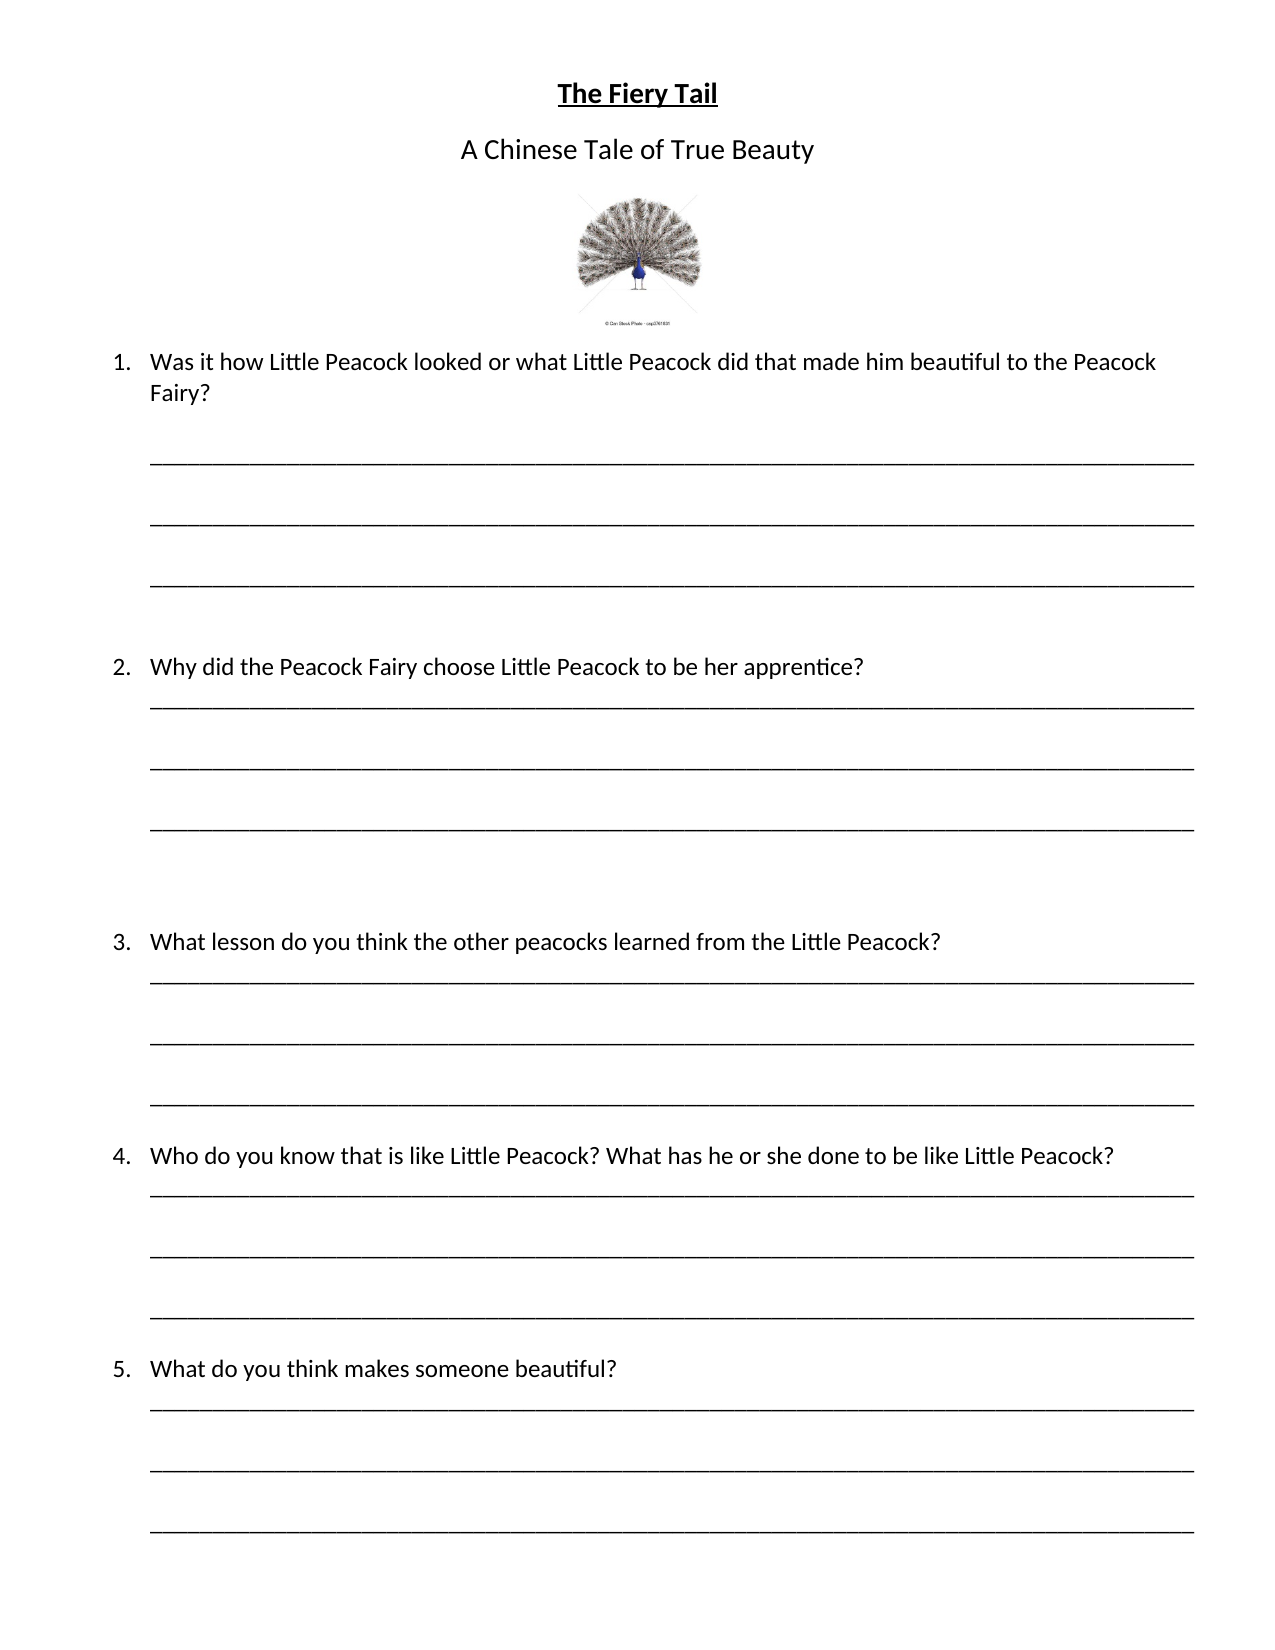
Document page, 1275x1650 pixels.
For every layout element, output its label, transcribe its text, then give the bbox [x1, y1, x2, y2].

list Was it how Little Peacock looked or what Little Peacock did that made him beautiful to the Peacock Fairy? [112, 346, 1200, 407]
list Who do you know that is like Little Peacock? What has he or she done to be like Little Peacock? [112, 1140, 1200, 1170]
picture [571, 187, 704, 326]
list ____________________________________________________________________________________________________________________________________________________________________________________________________________________________________________________________ [150, 957, 1200, 1109]
text The Fiery Tail [75, 75, 1200, 111]
list ____________________________________________________________________________________________________________________________________________________________________________________________________________________________________________________________ [150, 682, 1200, 834]
list ____________________________________________________________________________________________________________________________________________________________________________________________________________________________________________________________ [150, 1384, 1200, 1537]
list What lesson do you think the other peacocks learned from the Little Peacock? [112, 926, 1200, 957]
list ____________________________________________________________________________________________________________________________________________________________________________________________________________________________________________________________ [150, 438, 1200, 590]
list What do you think makes someone beautiful? [112, 1353, 1200, 1384]
list ____________________________________________________________________________________________________________________________________________________________________________________________________________________________________________________________ [150, 1170, 1200, 1323]
list Why did the Peacock Fairy choose Little Peacock to be her apprentice? [112, 651, 1200, 682]
text A Chinese Tale of True Beauty [75, 131, 1200, 167]
